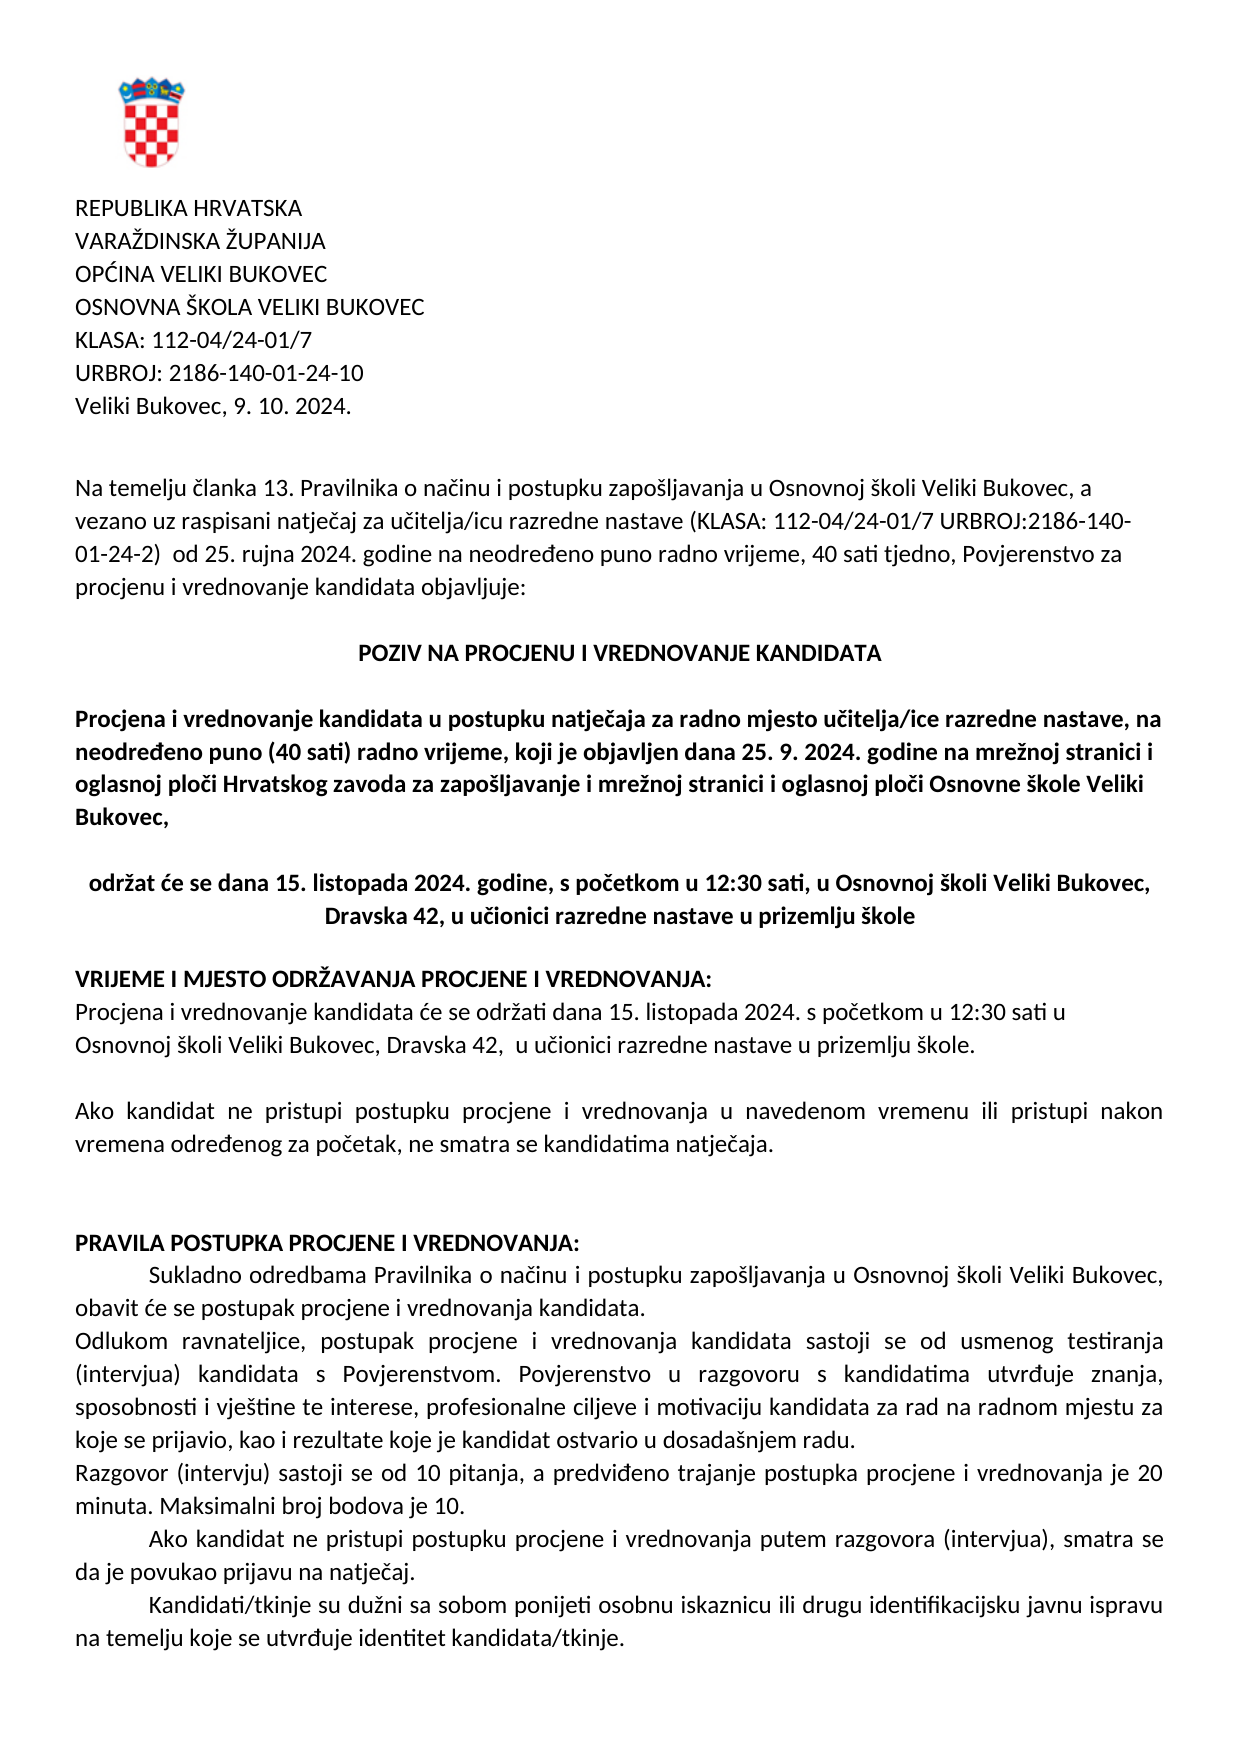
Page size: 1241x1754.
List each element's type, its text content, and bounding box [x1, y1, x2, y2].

text KLASA: 112-04/24-01/7 [75, 324, 1165, 354]
text Odlukom ravnateljice, postupak procjene i vrednovanja kandidata sastoji se od usmenog testiranja (intervjua) kandidata s Povjerenstvom. Povjerenstvo u razgovoru s kandidatima utvrđuje znanja, sposobnosti i vještine te interese, profesionalne ciljeve i motivaciju kandidata za rad na radnom mjestu za koje se prijavio, kao i rezultate koje je kandidat ostvario u dosadašnjem radu. [75, 1325, 1165, 1455]
text PRAVILA POSTUPKA PROCJENE I VREDNOVANJA: [75, 1227, 1165, 1257]
text Razgovor (intervju) sastoji se od 10 pitanja, a predviđeno trajanje postupka procjene i vrednovanja je 20 minuta. Maksimalni broj bodova je 10. [75, 1457, 1165, 1521]
text Kandidati/tkinje su dužni sa sobom ponijeti osobnu iskaznicu ili drugu identifikacijsku javnu ispravu na temelju koje se utvrđuje identitet kandidata/tkinje. [75, 1589, 1165, 1652]
text Veliki Bukovec, 9. 10. 2024. [75, 390, 1165, 420]
text OPĆINA VELIKI BUKOVEC [75, 258, 1165, 289]
text REPUBLIKA HRVATSKA [75, 192, 1165, 223]
text VARAŽDINSKA ŽUPANIJA [75, 225, 1165, 256]
picture [75, 75, 229, 174]
text URBROJ: 2186-140-01-24-10 [75, 357, 1165, 387]
text POZIV NA PROCJENU I VREDNOVANJE KANDIDATA [75, 637, 1165, 667]
text Ako kandidat ne pristupi postupku procjene i vrednovanja u navedenom vremenu ili pristupi nakon vremena određenog za početak, ne smatra se kandidatima natječaja. [75, 1095, 1165, 1158]
text VRIJEME I MJESTO ODRŽAVANJA PROCJENE I VREDNOVANJA: [75, 963, 1165, 994]
text Procjena i vrednovanje kandidata će se održati dana 15. listopada 2024. s početkom u 12:30 sati u Osnovnoj školi Veliki Bukovec, Dravska 42, u učionici razredne nastave u prizemlju škole. [75, 996, 1165, 1060]
text Procjena i vrednovanje kandidata u postupku natječaja za radno mjesto učitelja/ice razredne nastave, na neodređeno puno (40 sati) radno vrijeme, koji je objavljen dana 25. 9. 2024. godine na mrežnoj stranici i oglasnoj ploči Hrvatskog zavoda za zapošljavanje i mrežnoj stranici i oglasnoj ploči Osnovne škole Veliki Bukovec, [75, 703, 1165, 832]
text Ako kandidat ne pristupi postupku procjene i vrednovanja putem razgovora (intervjua), smatra se da je povukao prijavu na natječaj. [75, 1523, 1165, 1586]
text OSNOVNA ŠKOLA VELIKI BUKOVEC [75, 291, 1165, 322]
text Na temelju članka 13. Pravilnika o načinu i postupku zapošljavanja u Osnovnoj školi Veliki Bukovec, a vezano uz raspisani natječaj za učitelja/icu razredne nastave (KLASA: 112-04/24-01/7 URBROJ:2186-140-01-24-2) od 25. rujna 2024. godine na neodređeno puno radno vrijeme, 40 sati tjedno, Povjerenstvo za procjenu i vrednovanje kandidata objavljuje: [75, 472, 1165, 602]
text održat će se dana 15. listopada 2024. godine, s početkom u 12:30 sati, u Osnovnoj školi Veliki Bukovec, Dravska 42, u učionici razredne nastave u prizemlju škole [75, 867, 1165, 931]
text Sukladno odredbama Pravilnika o načinu i postupku zapošljavanja u Osnovnoj školi Veliki Bukovec, obavit će se postupak procjene i vrednovanja kandidata. [75, 1259, 1165, 1323]
